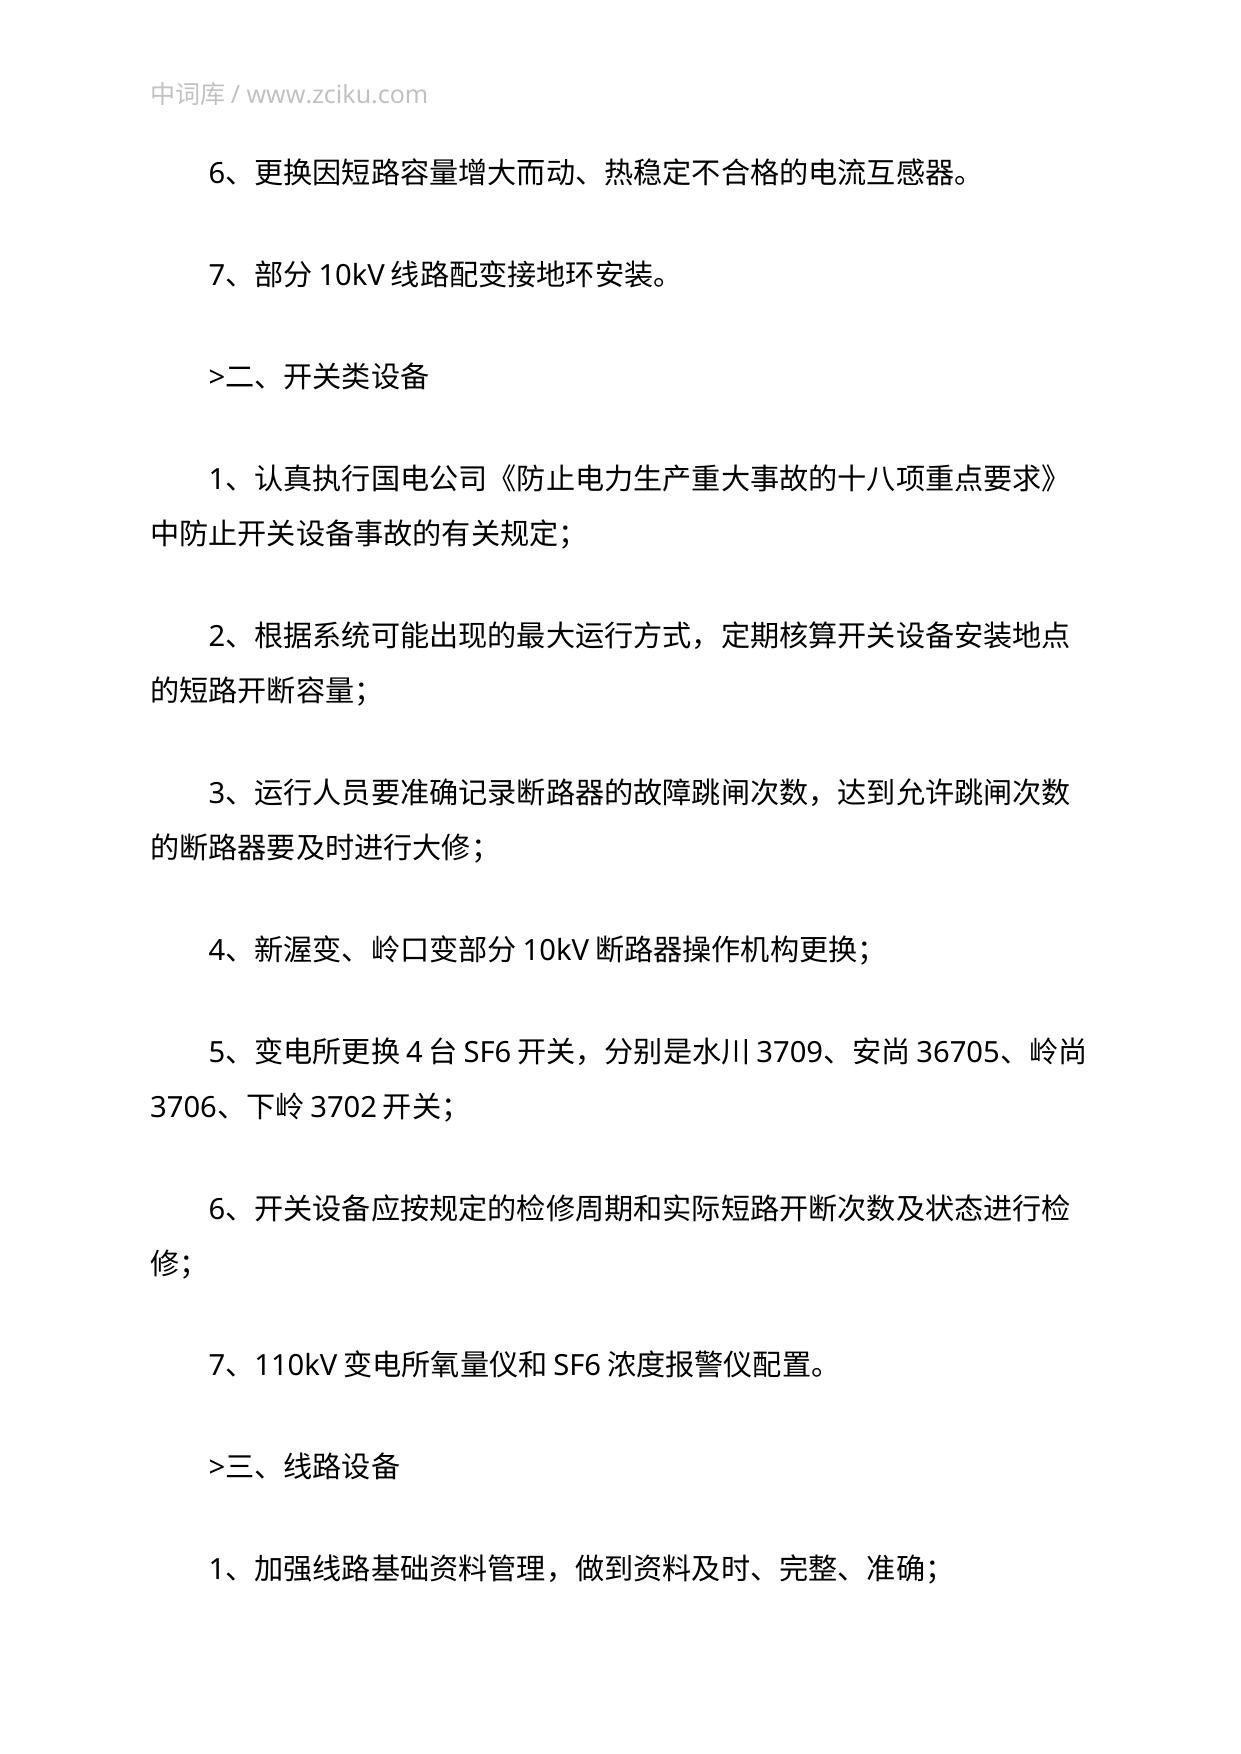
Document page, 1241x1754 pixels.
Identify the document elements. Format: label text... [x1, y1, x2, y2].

text 4、新渥变、岭口变部分10kV断路器操作机构更换； [150, 926, 1090, 969]
text 3、运行人员要准确记录断路器的故障跳闸次数，达到允许跳闸次数的断路器要及时进行大修； [150, 769, 1090, 867]
text >三、线路设备 [150, 1444, 1090, 1486]
text 7、110kV变电所氧量仪和SF6浓度报警仪配置。 [150, 1342, 1090, 1384]
text 1、加强线路基础资料管理，做到资料及时、完整、准确； [150, 1546, 1090, 1588]
text >二、开关类设备 [150, 354, 1090, 396]
text 6、开关设备应按规定的检修周期和实际短路开断次数及状态进行检修； [150, 1185, 1090, 1282]
text 7、部分10kV线路配变接地环安装。 [150, 252, 1090, 294]
text 1、认真执行国电公司《防止电力生产重大事故的十八项重点要求》中防止开关设备事故的有关规定； [150, 456, 1090, 553]
text 6、更换因短路容量增大而动、热稳定不合格的电流互感器。 [150, 150, 1090, 192]
text 5、变电所更换4台SF6开关，分别是水川3709、安尚36705、岭尚3706、下岭3702开关； [150, 1028, 1090, 1126]
text 2、根据系统可能出现的最大运行方式，定期核算开关设备安装地点的短路开断容量； [150, 613, 1090, 710]
